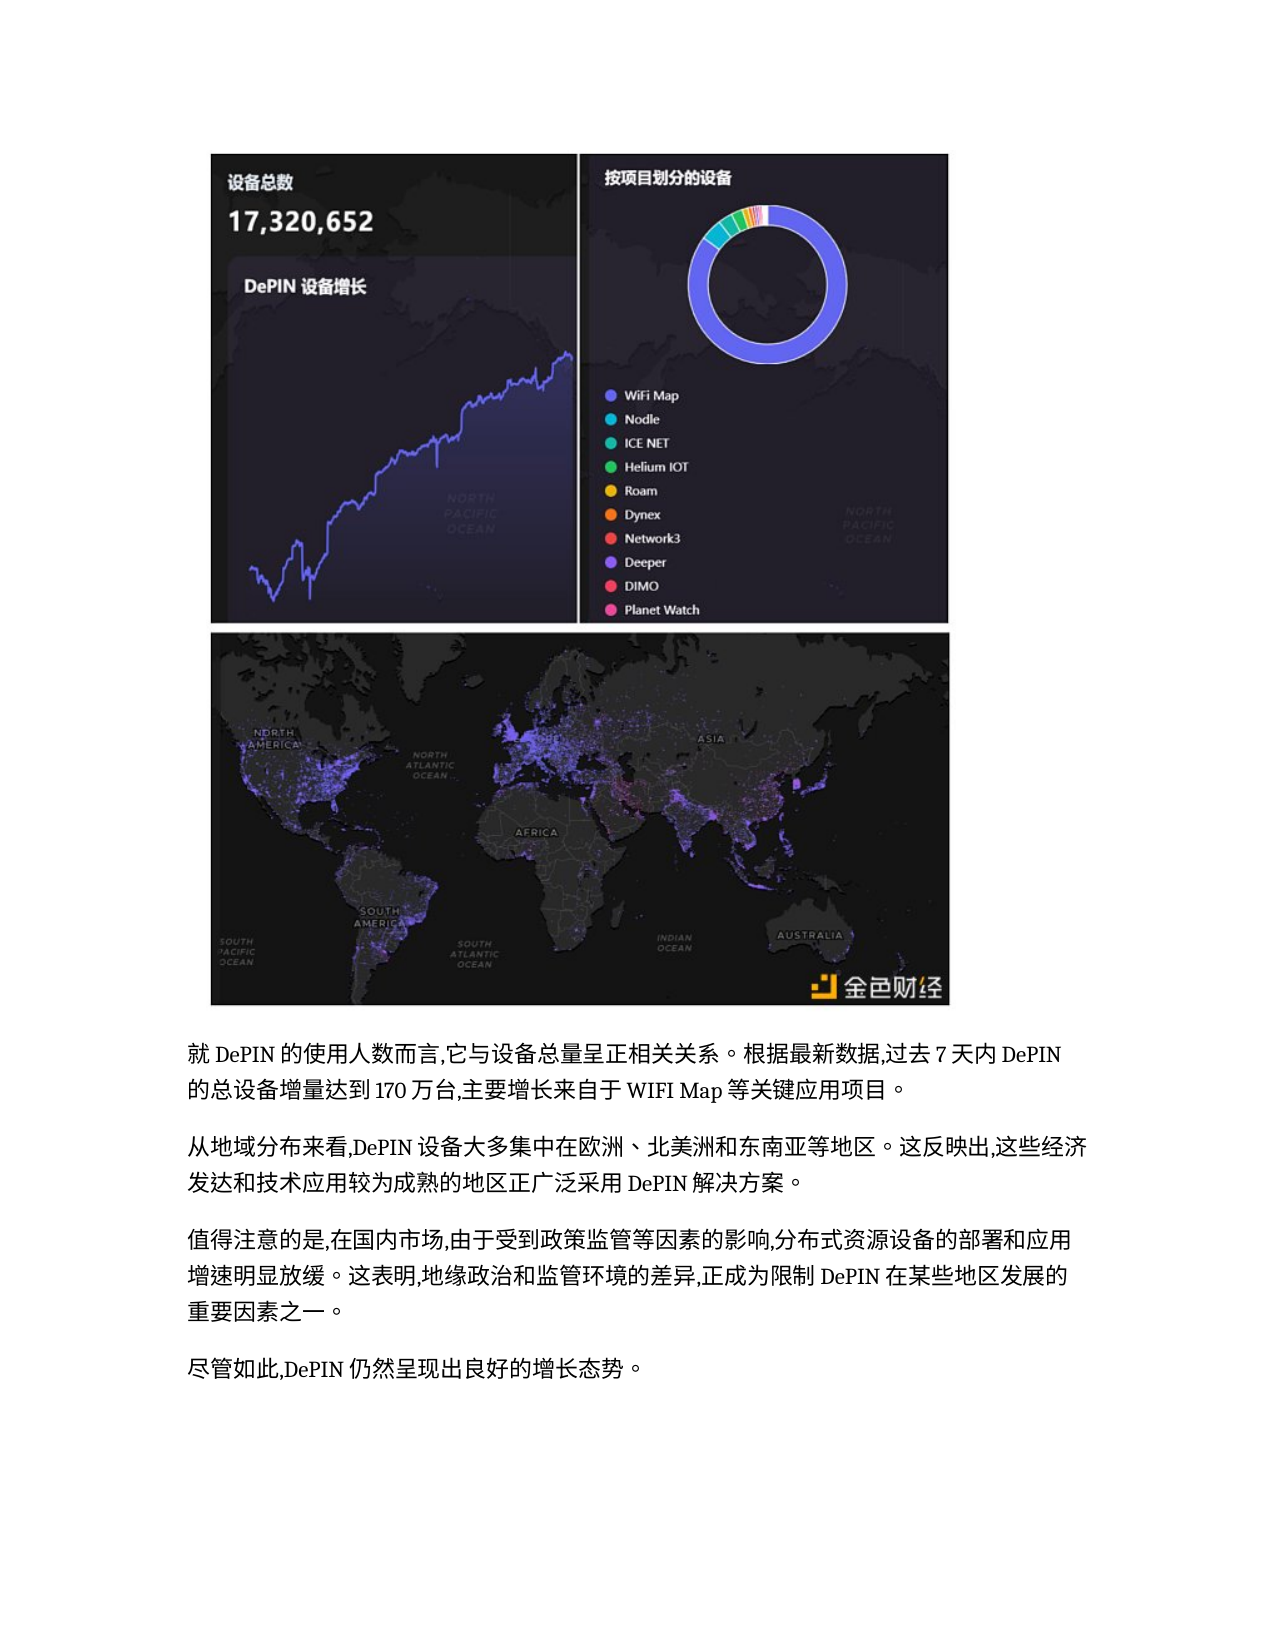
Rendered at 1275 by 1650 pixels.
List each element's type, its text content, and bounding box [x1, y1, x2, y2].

text 就DePIN的使用人数而言,它与设备总量呈正相关关系。根据最新数据,过去7天内DePIN的总设备增量达到170万台,主要增长来自于WIFI Map等关键应用项目。 [187, 1038, 1087, 1106]
text 尽管如此,DePIN仍然呈现出良好的增长态势。 [187, 1352, 1087, 1384]
picture [206, 150, 957, 1014]
text 值得注意的是,在国内市场,由于受到政策监管等因素的影响,分布式资源设备的部署和应用增速明显放缓。这表明,地缘政治和监管环境的差异,正成为限制DePIN在某些地区发展的重要因素之一。 [187, 1224, 1087, 1327]
text 从地域分布来看,DePIN设备大多集中在欧洲、北美洲和东南亚等地区。这反映出,这些经济发达和技术应用较为成熟的地区正广泛采用DePIN解决方案。 [187, 1131, 1087, 1198]
